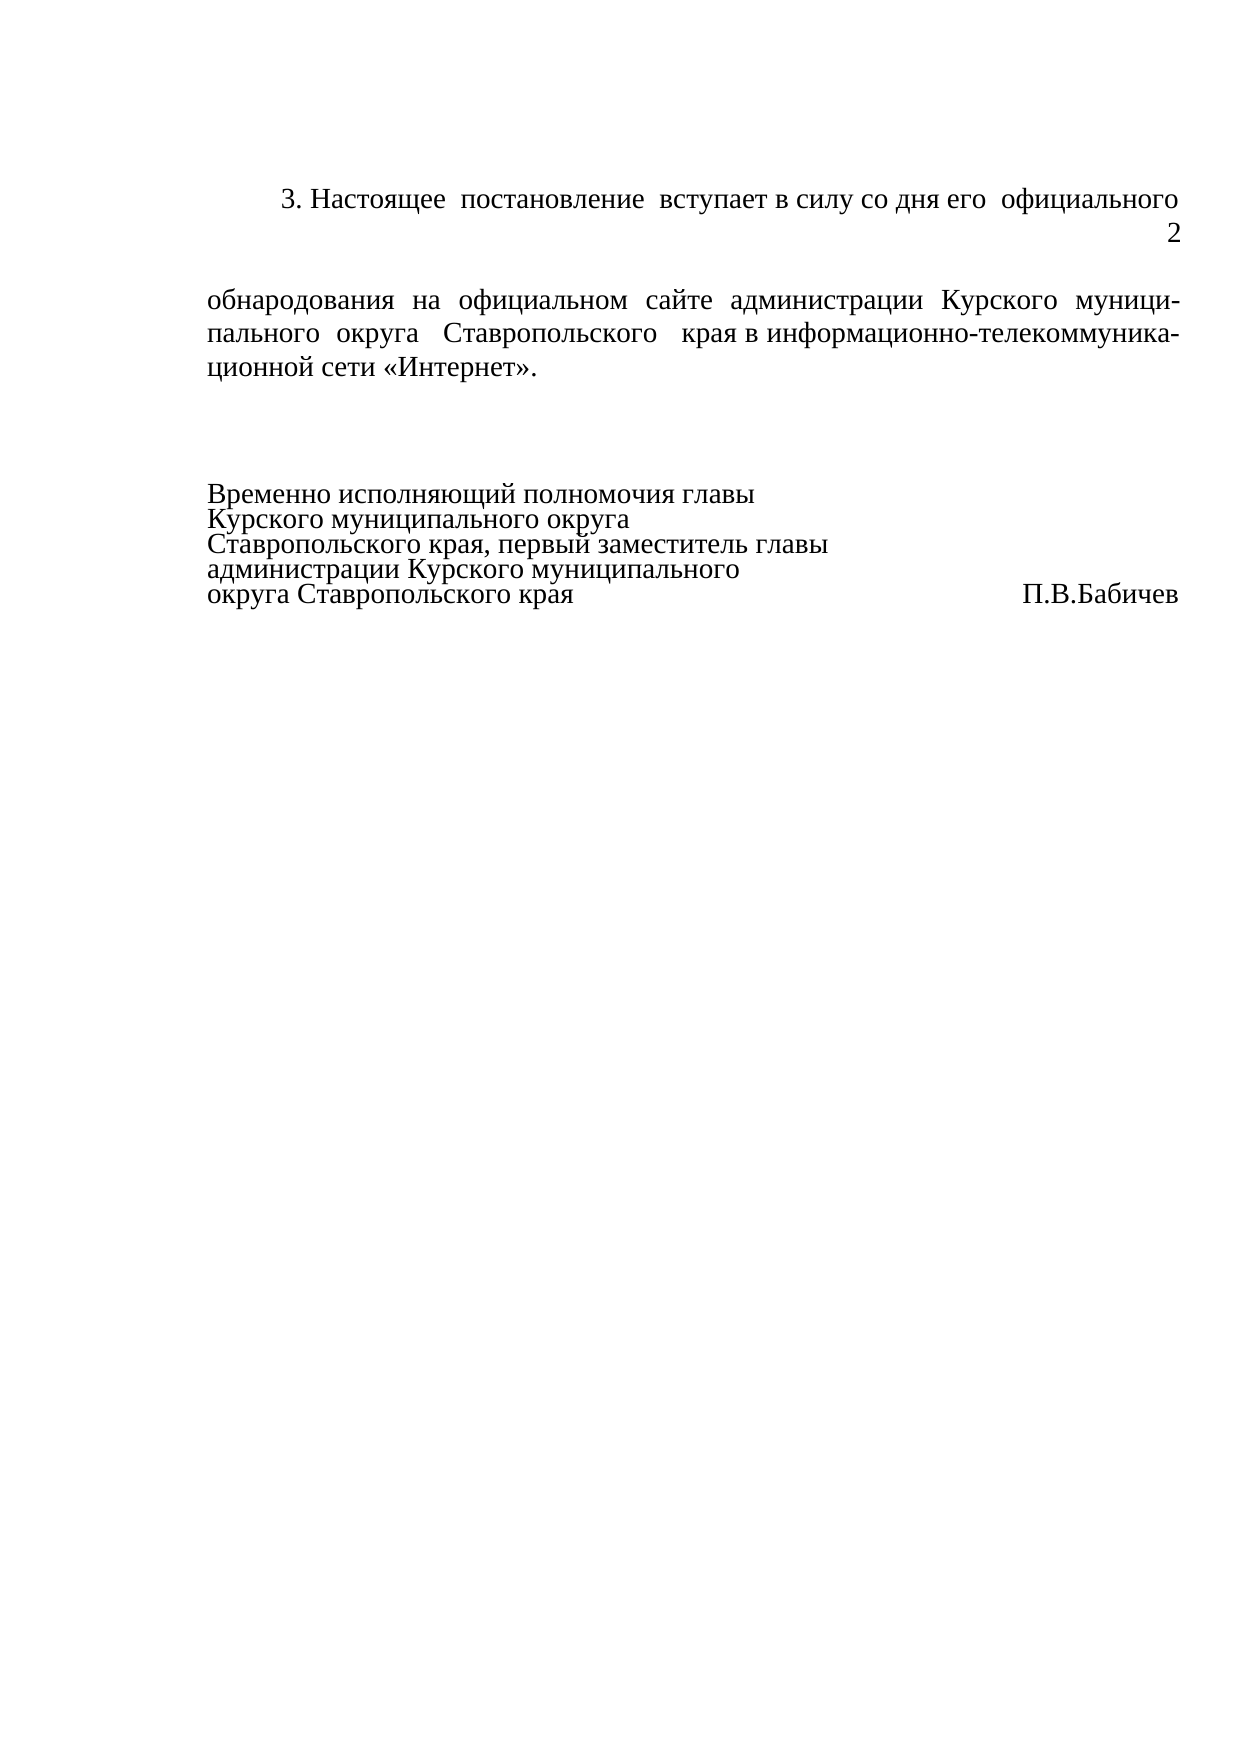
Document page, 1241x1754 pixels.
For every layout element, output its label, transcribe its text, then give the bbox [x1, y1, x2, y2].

text Временно исполняющий полномочия главы [207, 483, 1181, 508]
text Курского муниципального округа [207, 508, 1181, 533]
text 2 [207, 215, 1181, 248]
text 3. Настоящее постановление вступает в силу со дня его официального [207, 181, 1181, 215]
text округа Ставропольского края П.В.Бабичев [207, 583, 1181, 608]
text администрации Курского муниципального [207, 558, 1181, 583]
text Ставропольского края, первый заместитель главы [207, 533, 1181, 558]
text обнародования на официальном сайте администрации Курского муници-пального округа Ставропольского края в информационно-телекоммуника-ционной сети «Интернет». [207, 282, 1181, 382]
